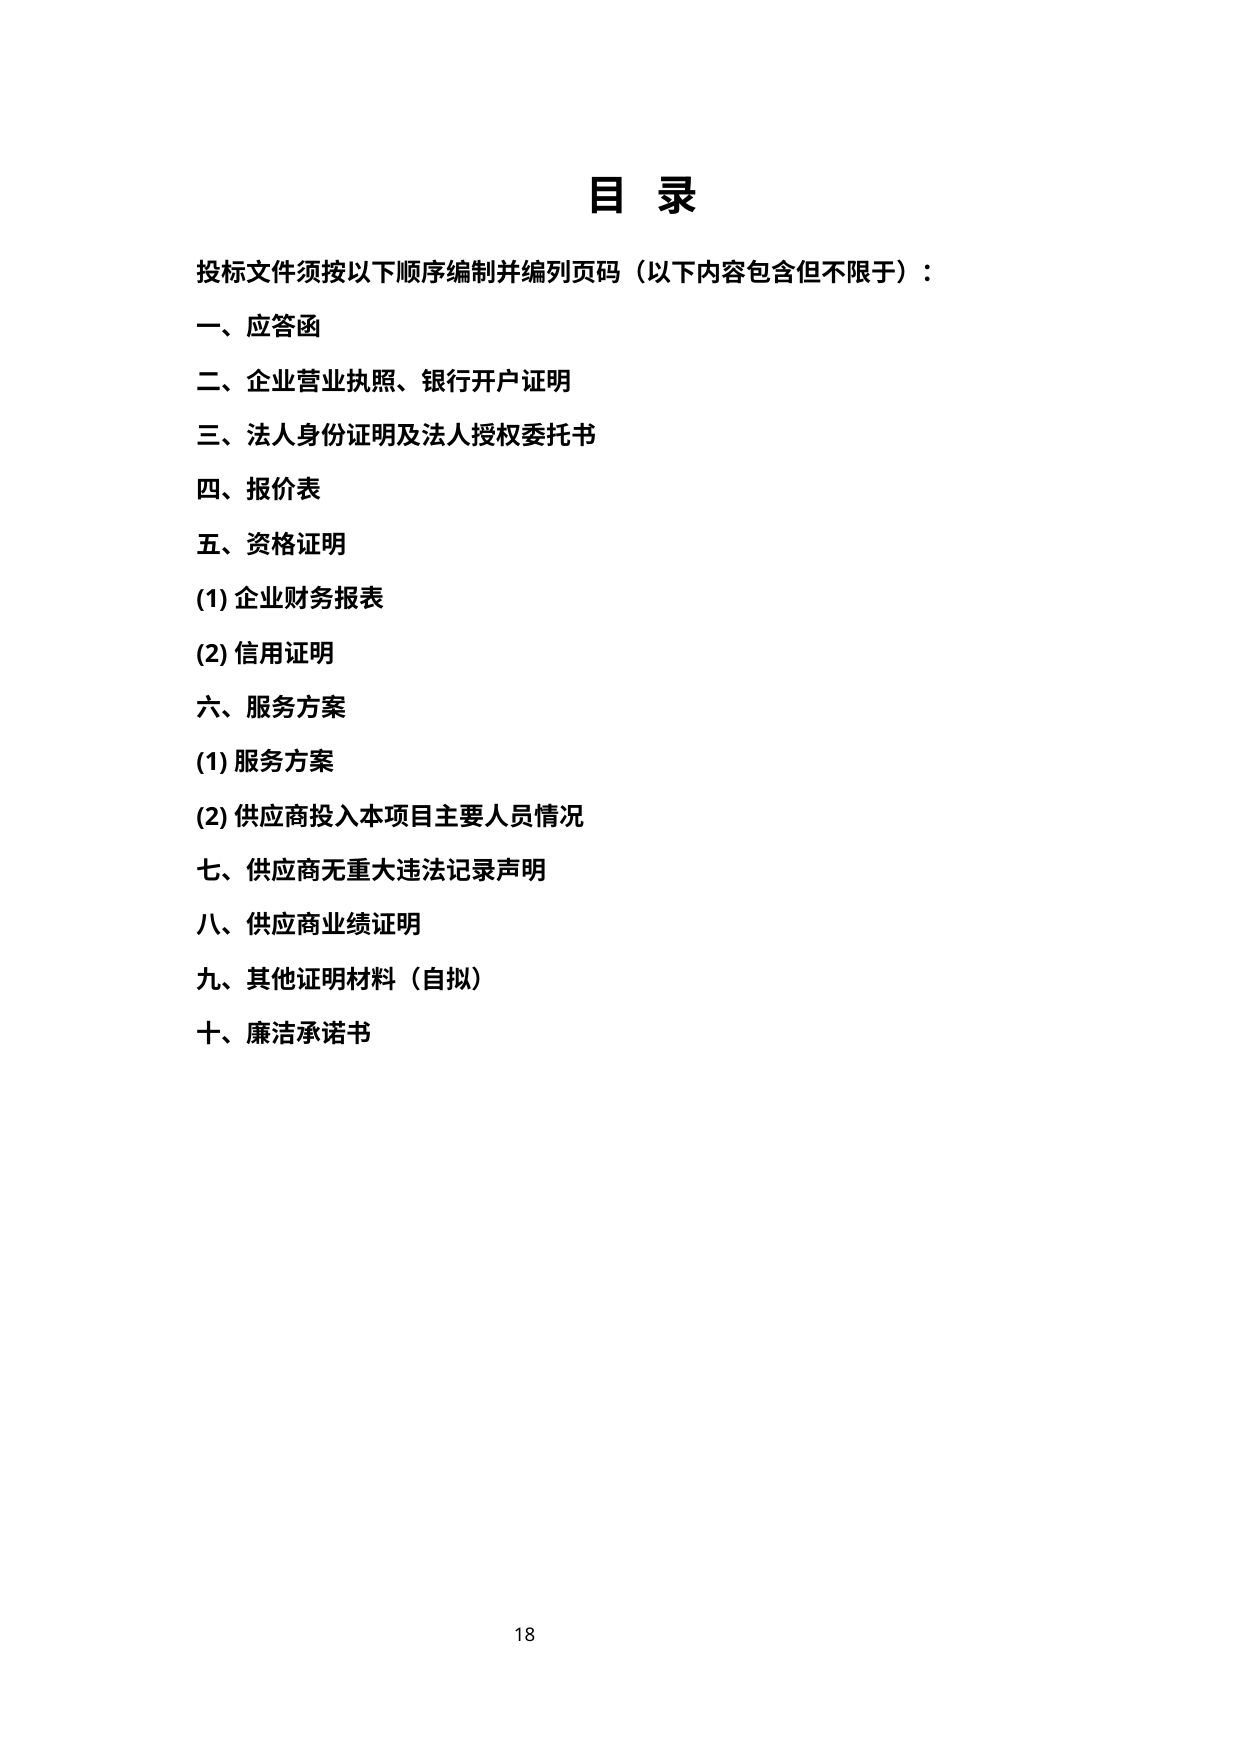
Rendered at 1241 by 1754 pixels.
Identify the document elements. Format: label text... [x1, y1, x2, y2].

text (1) 服务方案 [152, 742, 1088, 778]
text 七、供应商无重大违法记录声明 [152, 851, 1088, 887]
text 投标文件须按以下顺序编制并编列页码（以下内容包含但不限于）： [152, 252, 1088, 289]
text 三、法人身份证明及法人授权委托书 [152, 416, 1088, 452]
text (1) 企业财务报表 [152, 579, 1088, 615]
text 五、资格证明 [152, 524, 1088, 561]
text 目 录 [152, 162, 1088, 222]
text (2) 供应商投入本项目主要人员情况 [152, 796, 1088, 832]
text 八、供应商业绩证明 [152, 905, 1088, 941]
text 六、服务方案 [152, 687, 1088, 724]
text (2) 信用证明 [152, 633, 1088, 669]
text 一、应答函 [152, 307, 1088, 343]
text 十、廉洁承诺书 [152, 1014, 1088, 1050]
text 二、企业营业执照、银行开户证明 [152, 361, 1088, 397]
text 四、报价表 [152, 470, 1088, 506]
text 九、其他证明材料（自拟） [152, 959, 1088, 996]
